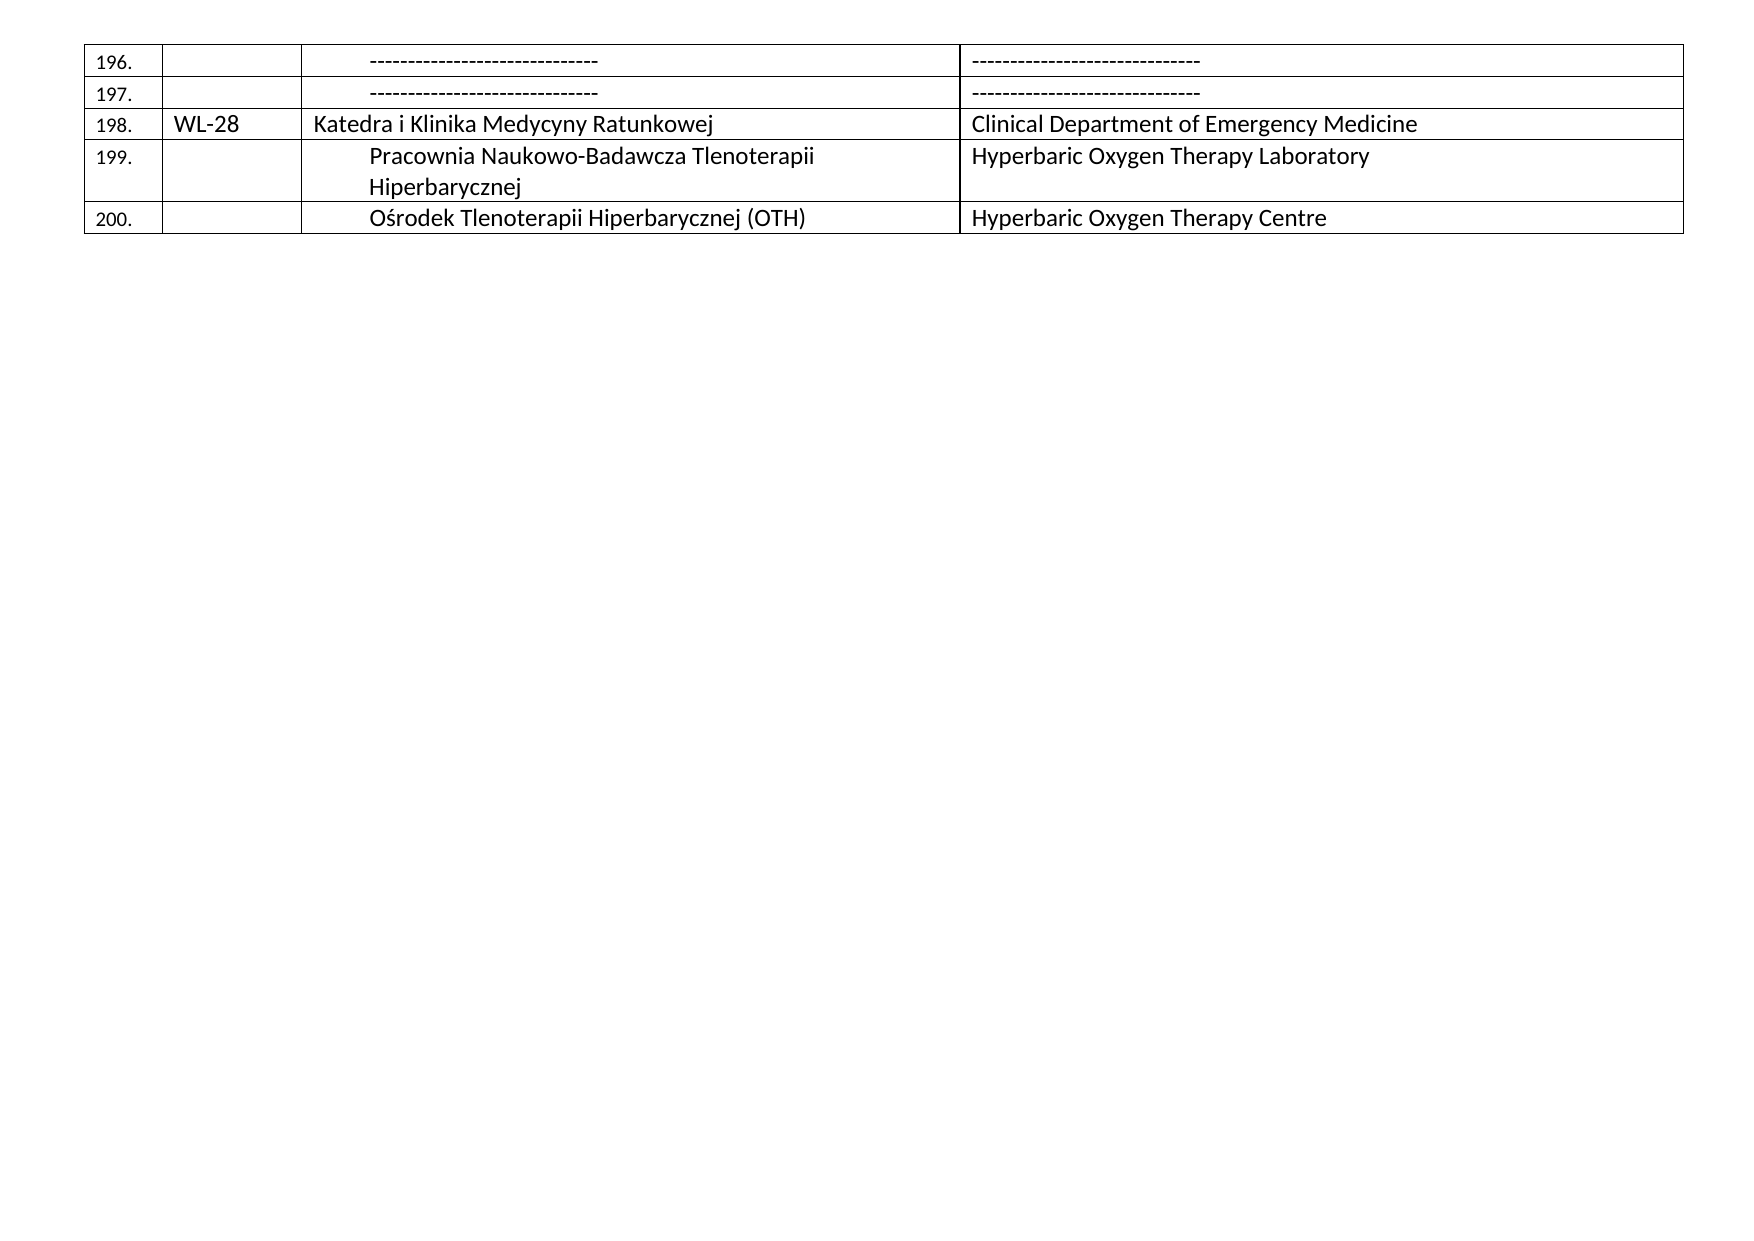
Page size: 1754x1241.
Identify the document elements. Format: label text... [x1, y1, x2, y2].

table_cell ------------------------------ [302, 45, 959, 76]
table_cell Ośrodek Tlenoterapii Hiperbarycznej (OTH) [302, 202, 959, 233]
table_cell [85, 45, 162, 76]
table_cell [163, 140, 301, 201]
table_cell Pracownia Naukowo-Badawcza Tlenoterapii Hiperbarycznej [302, 140, 959, 201]
table_cell ------------------------------ [961, 45, 1683, 76]
table_cell Katedra i Klinika Medycyny Ratunkowej [302, 109, 959, 139]
table_cell Clinical Department of Emergency Medicine [961, 109, 1683, 139]
table_cell [85, 140, 162, 201]
table_cell [85, 202, 162, 233]
table_cell WL-28 [163, 109, 301, 139]
table_cell [163, 202, 301, 233]
table_cell [85, 109, 162, 139]
table_cell Hyperbaric Oxygen Therapy Centre [961, 202, 1683, 233]
table_cell Hyperbaric Oxygen Therapy Laboratory [961, 140, 1683, 201]
table_cell [85, 77, 162, 107]
table_cell ------------------------------ [302, 77, 959, 107]
table_cell ------------------------------ [961, 77, 1683, 107]
table_cell [163, 77, 301, 107]
table_cell [163, 45, 301, 76]
